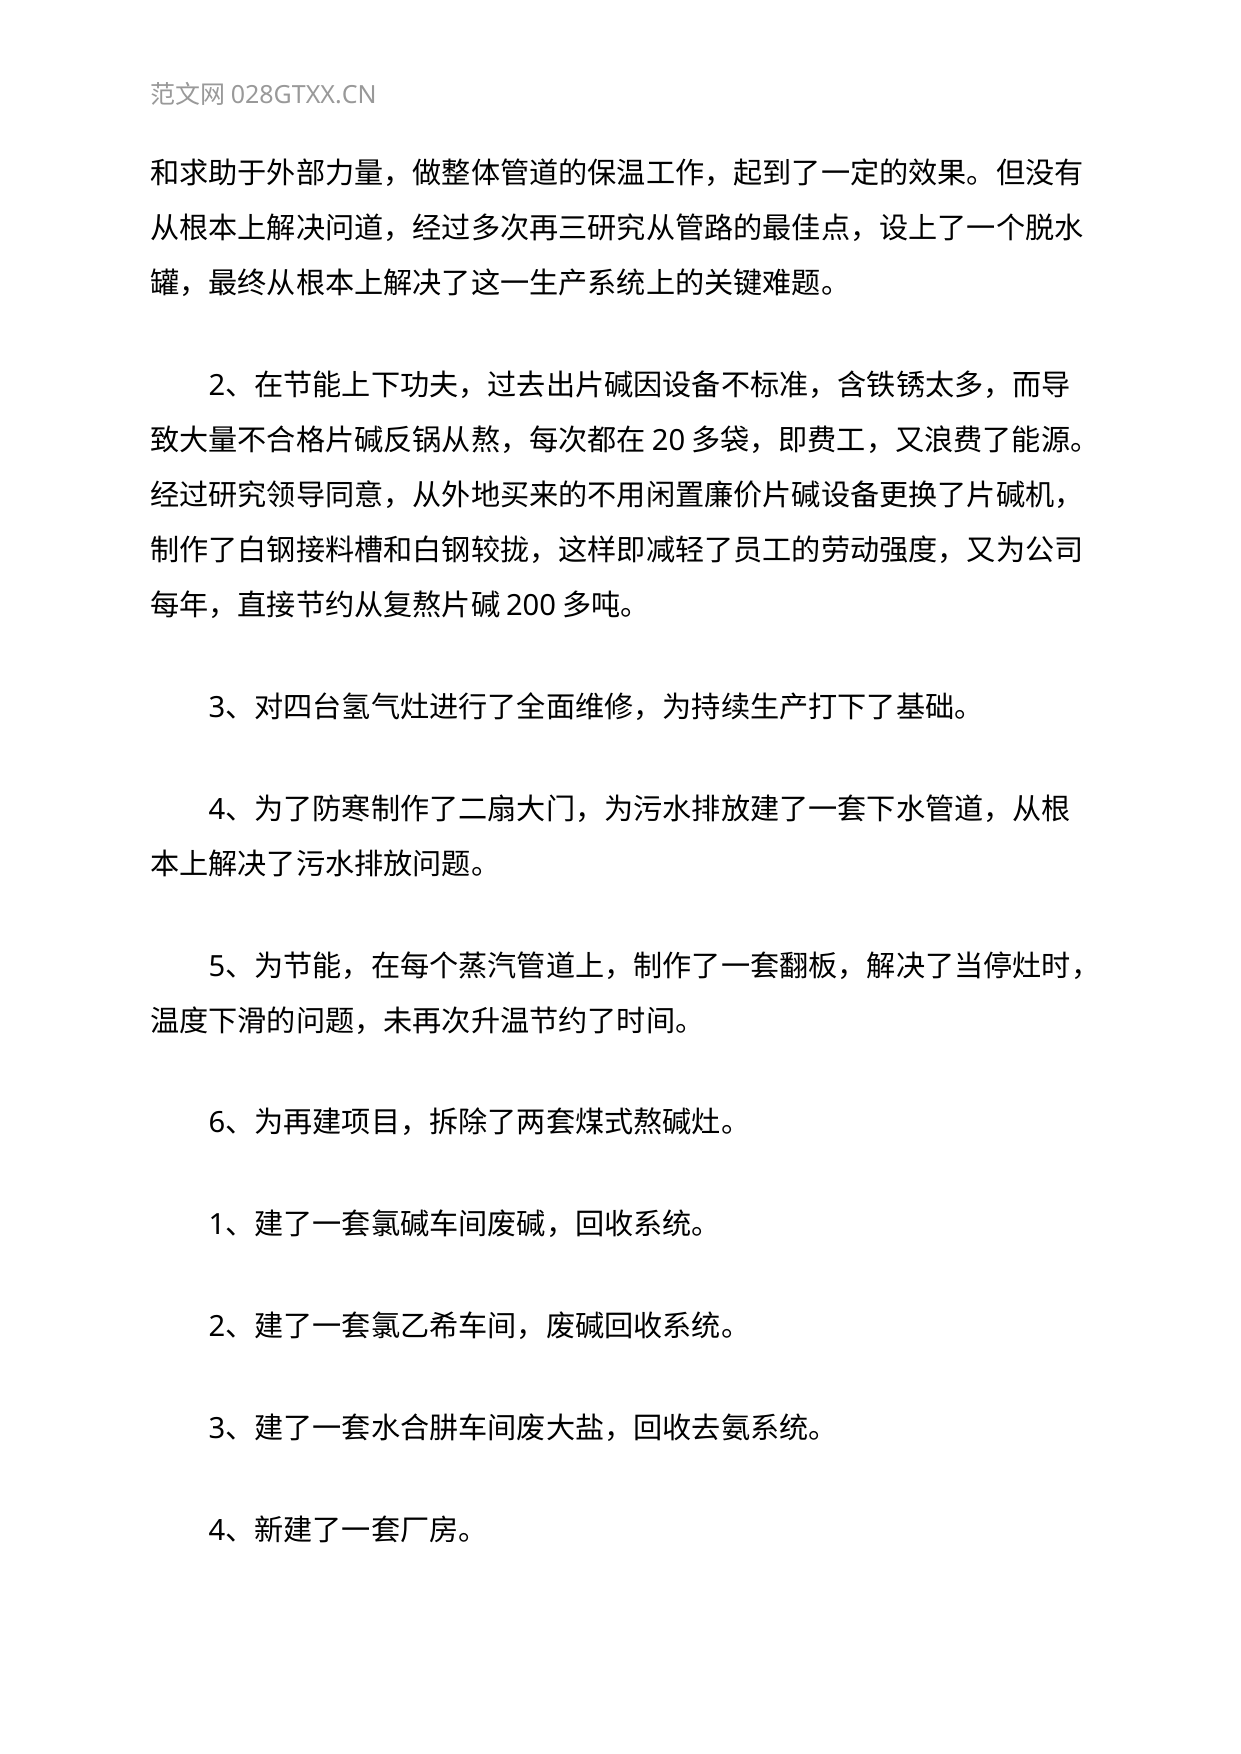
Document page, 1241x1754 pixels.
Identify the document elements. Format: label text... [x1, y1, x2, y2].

text 6、为再建项目，拆除了两套煤式熬碱灶。 [150, 1099, 1090, 1141]
text 4、新建了一套厂房。 [150, 1507, 1090, 1549]
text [150, 150, 1090, 302]
text 4、为了防寒制作了二扇大门，为污水排放建了一套下水管道，从根本上解决了污水排放问题。 [150, 785, 1090, 883]
text 5、为节能，在每个蒸汽管道上，制作了一套翻板，解决了当停灶时，温度下滑的问题，未再次升温节约了时间。 [150, 942, 1090, 1039]
text 2、在节能上下功夫，过去出片碱因设备不标准，含铁锈太多，而导致大量不合格片碱反锅从熬，每次都在20多袋，即费工，又浪费了能源。经过研究领导同意，从外地买来的不用闲置廉价片碱设备更换了片碱机，制作了白钢接料槽和白钢较拢，这样即减轻了员工的劳动强度，又为公司每年，直接节约从复熬片碱200多吨。 [150, 362, 1090, 624]
text 3、建了一套水合肼车间废大盐，回收去氨系统。 [150, 1405, 1090, 1447]
text 3、对四台氢气灶进行了全面维修，为持续生产打下了基础。 [150, 683, 1090, 726]
text 1、建了一套氯碱车间废碱，回收系统。 [150, 1201, 1090, 1243]
text 2、建了一套氯乙希车间，废碱回收系统。 [150, 1303, 1090, 1345]
